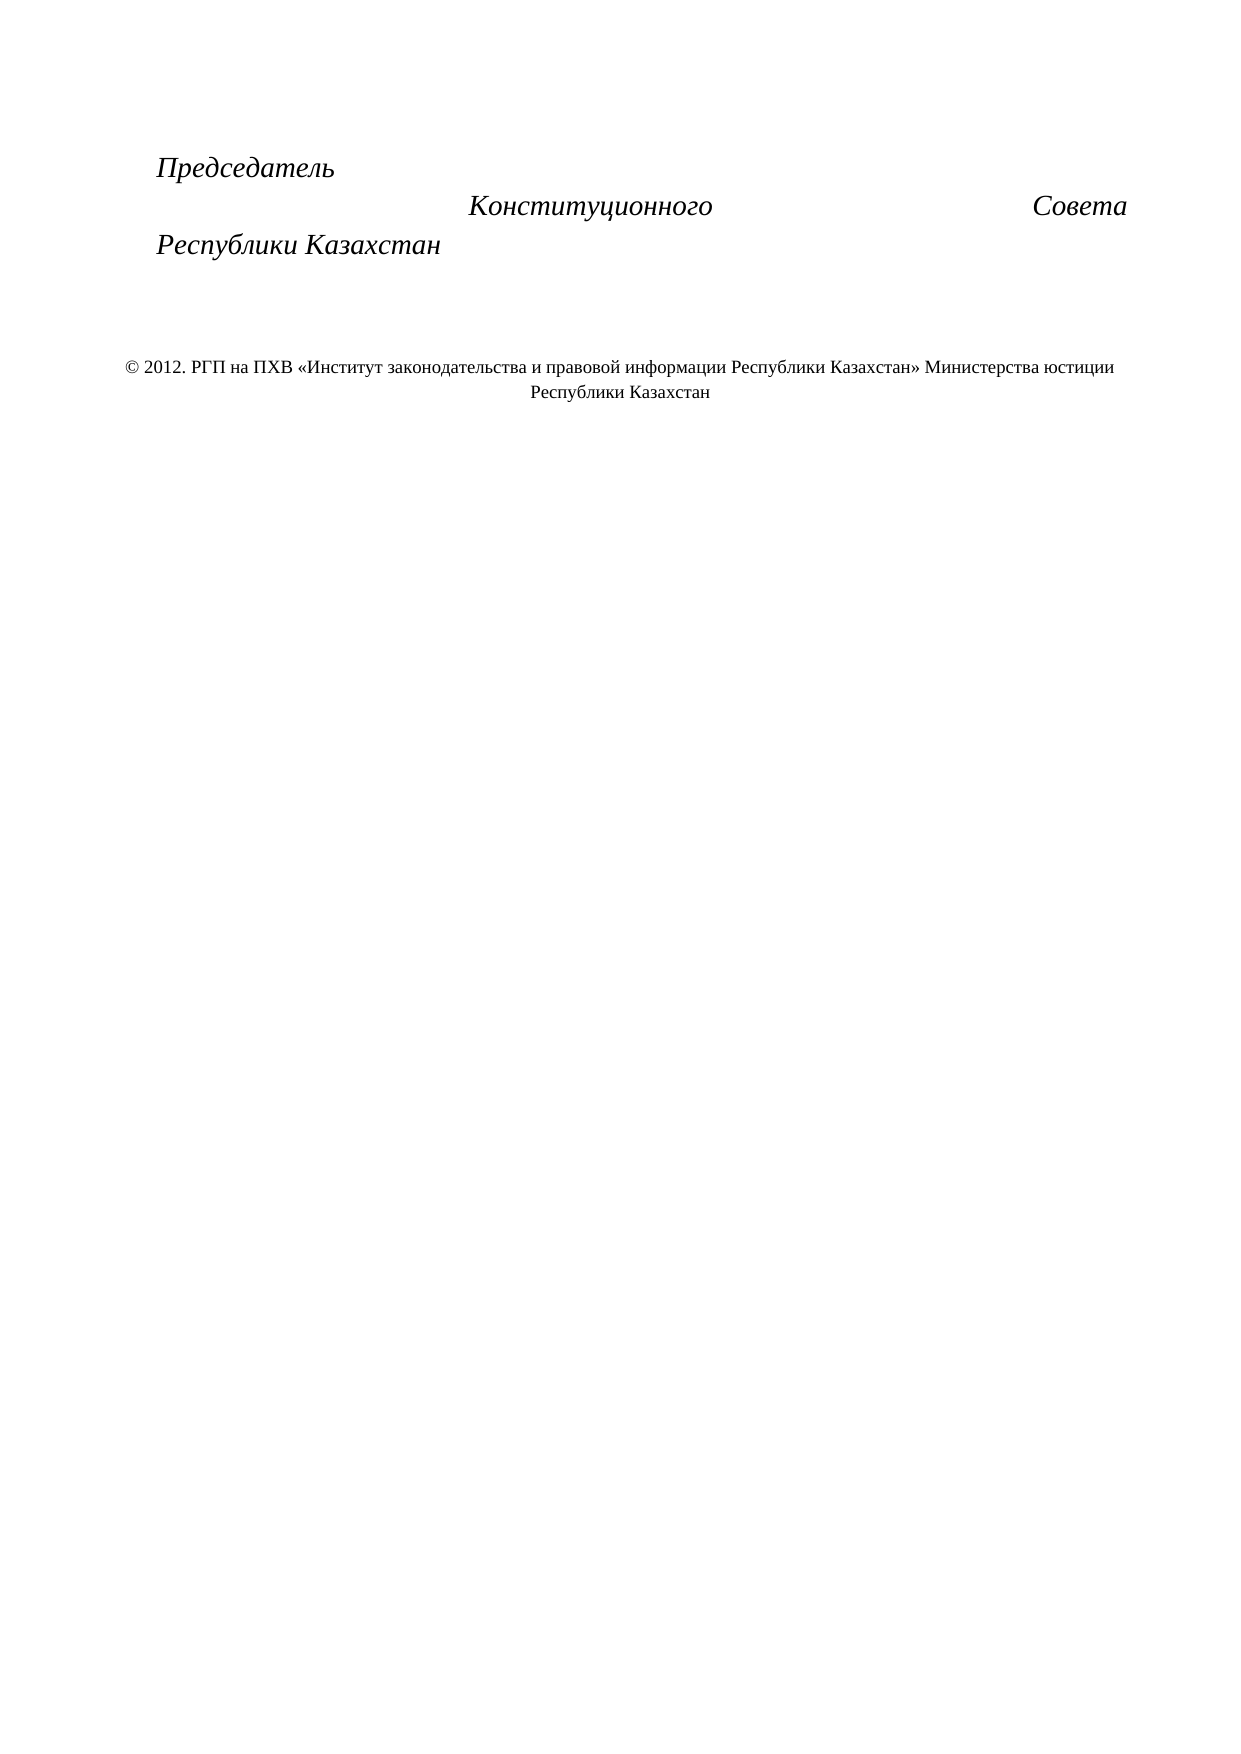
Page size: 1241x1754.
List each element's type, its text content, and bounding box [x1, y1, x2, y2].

text © 2012. РГП на ПХВ «Институт законодательства и правовой информации Республики Казахстан» Министерства юстиции Республики Казахстан [112, 356, 1128, 403]
text Председатель Конституционного Совета Республики Казахстан [112, 150, 1128, 261]
